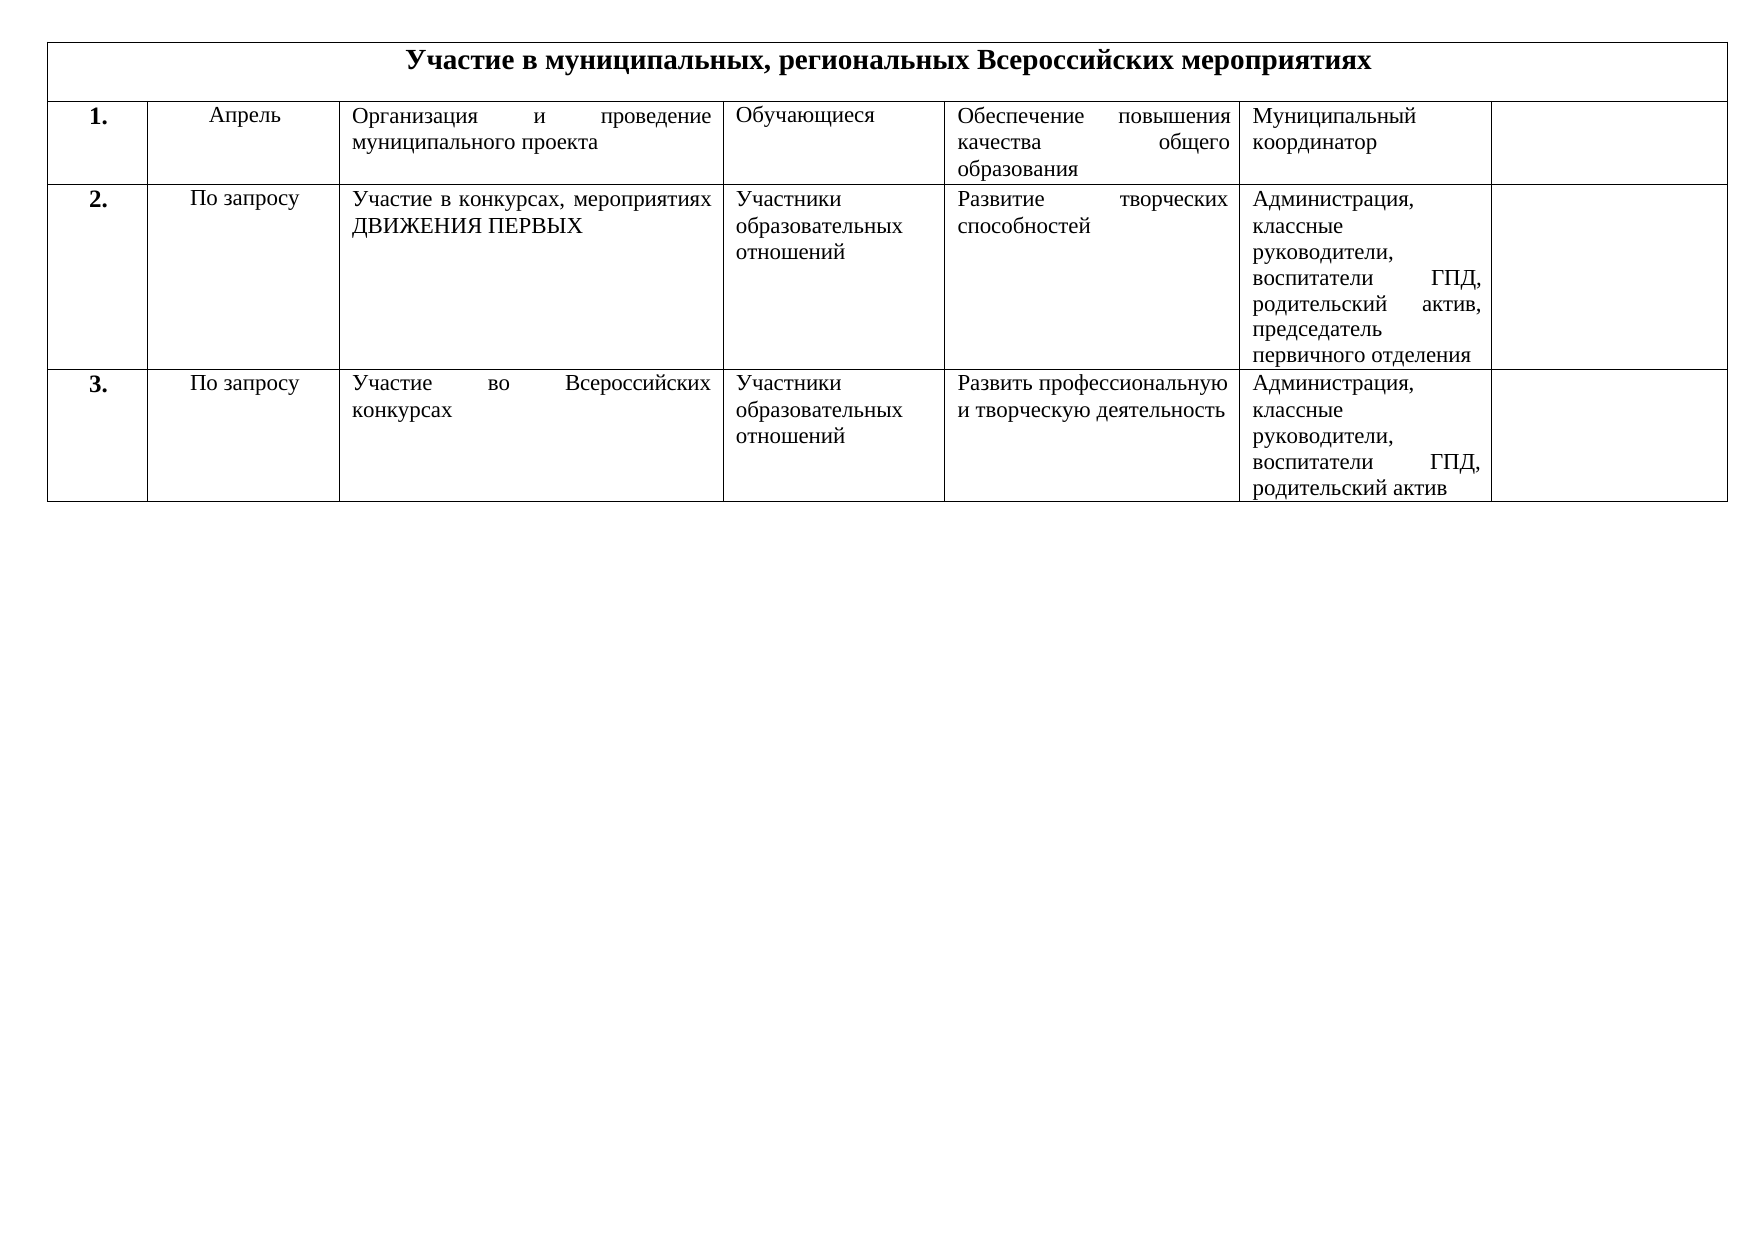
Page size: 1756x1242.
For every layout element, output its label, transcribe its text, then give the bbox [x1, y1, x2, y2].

table_cell [1492, 185, 1727, 368]
table_cell Участники образовательных отношений [724, 370, 944, 501]
table_cell Организация и проведение муниципального проекта [340, 102, 723, 184]
table_cell Муниципальный координатор [1240, 102, 1491, 184]
table_cell Участники образовательных отношений [724, 185, 944, 368]
table_cell 1. [48, 102, 147, 184]
table_cell По запросу [148, 370, 339, 501]
table_cell 3. [48, 370, 147, 501]
table_cell Администрация, классные руководители, воспитатели ГПД, родительский актив [1240, 370, 1491, 501]
table_cell Обеспечение повышения качества общего образования [945, 102, 1239, 184]
table_header Участие в муниципальных, региональных Всероссийских мероприятиях [48, 43, 1727, 101]
table_cell [1492, 102, 1727, 184]
table_cell Развитие творческих способностей [945, 185, 1239, 368]
table_cell По запросу [148, 185, 339, 368]
table_cell Участие во Всероссийских конкурсах [340, 370, 723, 501]
table_cell Администрация, классные руководители, воспитатели ГПД, родительский актив, председатель первичного отделения [1240, 185, 1491, 368]
table_cell 2. [48, 185, 147, 368]
table_cell Апрель [148, 102, 339, 184]
table_cell Развить профессиональную и творческую деятельность [945, 370, 1239, 501]
table_cell Обучающиеся [724, 102, 944, 184]
table_cell [1492, 370, 1727, 501]
table_cell Участие в конкурсах, мероприятиях ДВИЖЕНИЯ ПЕРВЫХ [340, 185, 723, 368]
